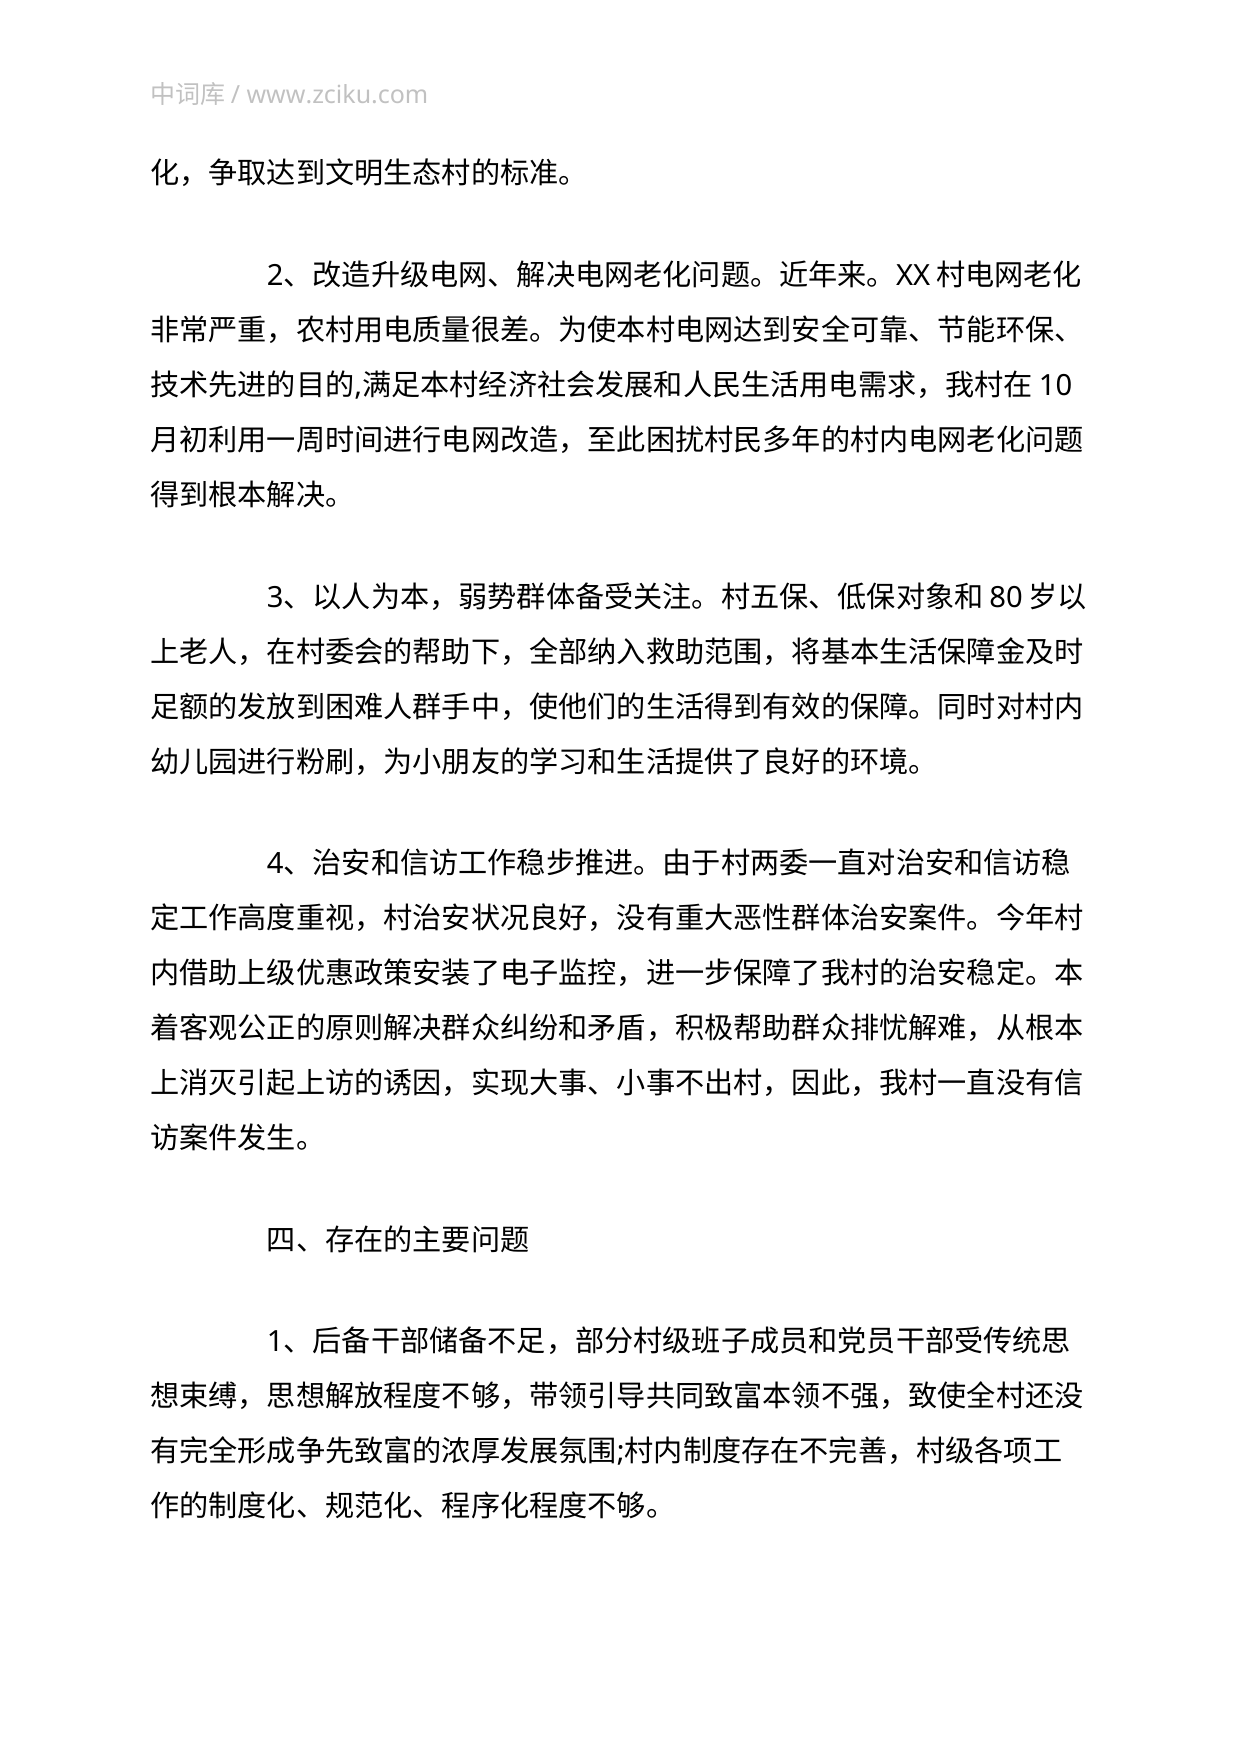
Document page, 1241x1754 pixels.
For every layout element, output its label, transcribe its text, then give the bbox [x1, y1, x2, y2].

text 3、以人为本，弱势群体备受关注。村五保、低保对象和80岁以上老人，在村委会的帮助下，全部纳入救助范围，将基本生活保障金及时足额的发放到困难人群手中，使他们的生活得到有效的保障。同时对村内幼儿园进行粉刷，为小朋友的学习和生活提供了良好的环境。 [150, 573, 1090, 780]
text 四、存在的主要问题 [150, 1216, 1090, 1258]
text 1、后备干部储备不足，部分村级班子成员和党员干部受传统思想束缚，思想解放程度不够，带领引导共同致富本领不强，致使全村还没有完全形成争先致富的浓厚发展氛围;村内制度存在不完善，村级各项工作的制度化、规范化、程序化程度不够。 [150, 1318, 1090, 1525]
text 4、治安和信访工作稳步推进。由于村两委一直对治安和信访稳定工作高度重视，村治安状况良好，没有重大恶性群体治安案件。今年村内借助上级优惠政策安装了电子监控，进一步保障了我村的治安稳定。本着客观公正的原则解决群众纠纷和矛盾，积极帮助群众排忧解难，从根本上消灭引起上访的诱因，实现大事、小事不出村，因此，我村一直没有信访案件发生。 [150, 840, 1090, 1157]
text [150, 150, 1090, 192]
text 2、改造升级电网、解决电网老化问题。近年来。XX村电网老化非常严重，农村用电质量很差。为使本村电网达到安全可靠、节能环保、技术先进的目的,满足本村经济社会发展和人民生活用电需求，我村在10月初利用一周时间进行电网改造，至此困扰村民多年的村内电网老化问题得到根本解决。 [150, 252, 1090, 514]
